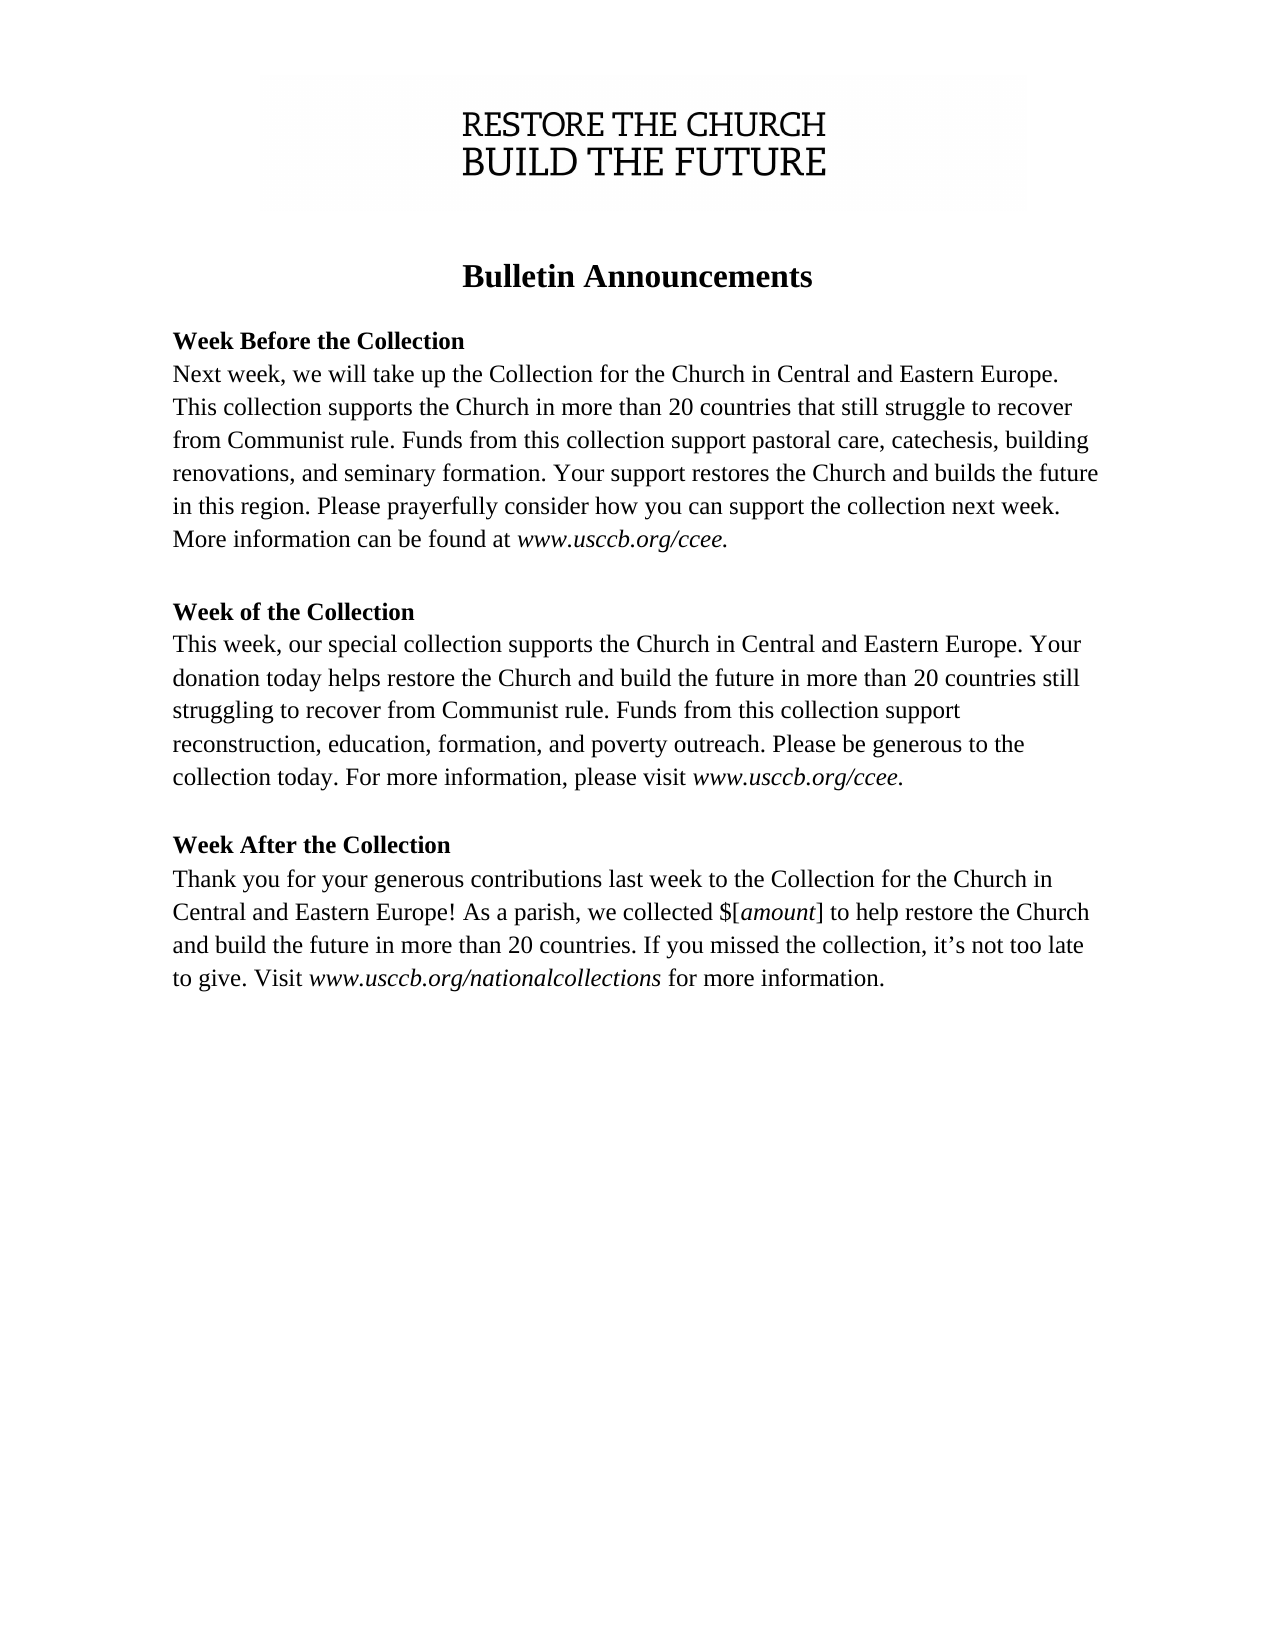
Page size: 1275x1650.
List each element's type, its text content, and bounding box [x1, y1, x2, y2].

text Week Before the Collection [172, 326, 1102, 355]
text This week, our special collection supports the Church in Central and Eastern Europe. Your donation today helps restore the Church and build the future in more than 20 countries still struggling to recover from Communist rule. Funds from this collection support reconstruction, education, formation, and poverty outreach. Please be generous to the collection today. For more information, please visit www.usccb.org/ccee. [172, 629, 1102, 790]
text Week After the Collection [172, 831, 1102, 859]
text Bulletin Announcements [172, 256, 1102, 294]
text Thank you for your generous contributions last week to the Collection for the Church in Central and Eastern Europe! As a parish, we collected $[amount] to help restore the Church and build the future in more than 20 countries. If you missed the collection, it’s not too late to give. Visit www.usccb.org/nationalcollections for more information. [172, 864, 1102, 991]
text Next week, we will take up the Collection for the Church in Central and Eastern Europe. This collection supports the Church in more than 20 countries that still struggle to recover from Communist rule. Funds from this collection support pastoral care, catechesis, building renovations, and seminary formation. Your support restores the Church and builds the future in this region. Please prayerfully consider how you can support the collection next week. More information can be found at www.usccb.org/ccee. [172, 359, 1102, 553]
picture [260, 75, 1028, 211]
text Week of the Collection [172, 597, 1102, 625]
